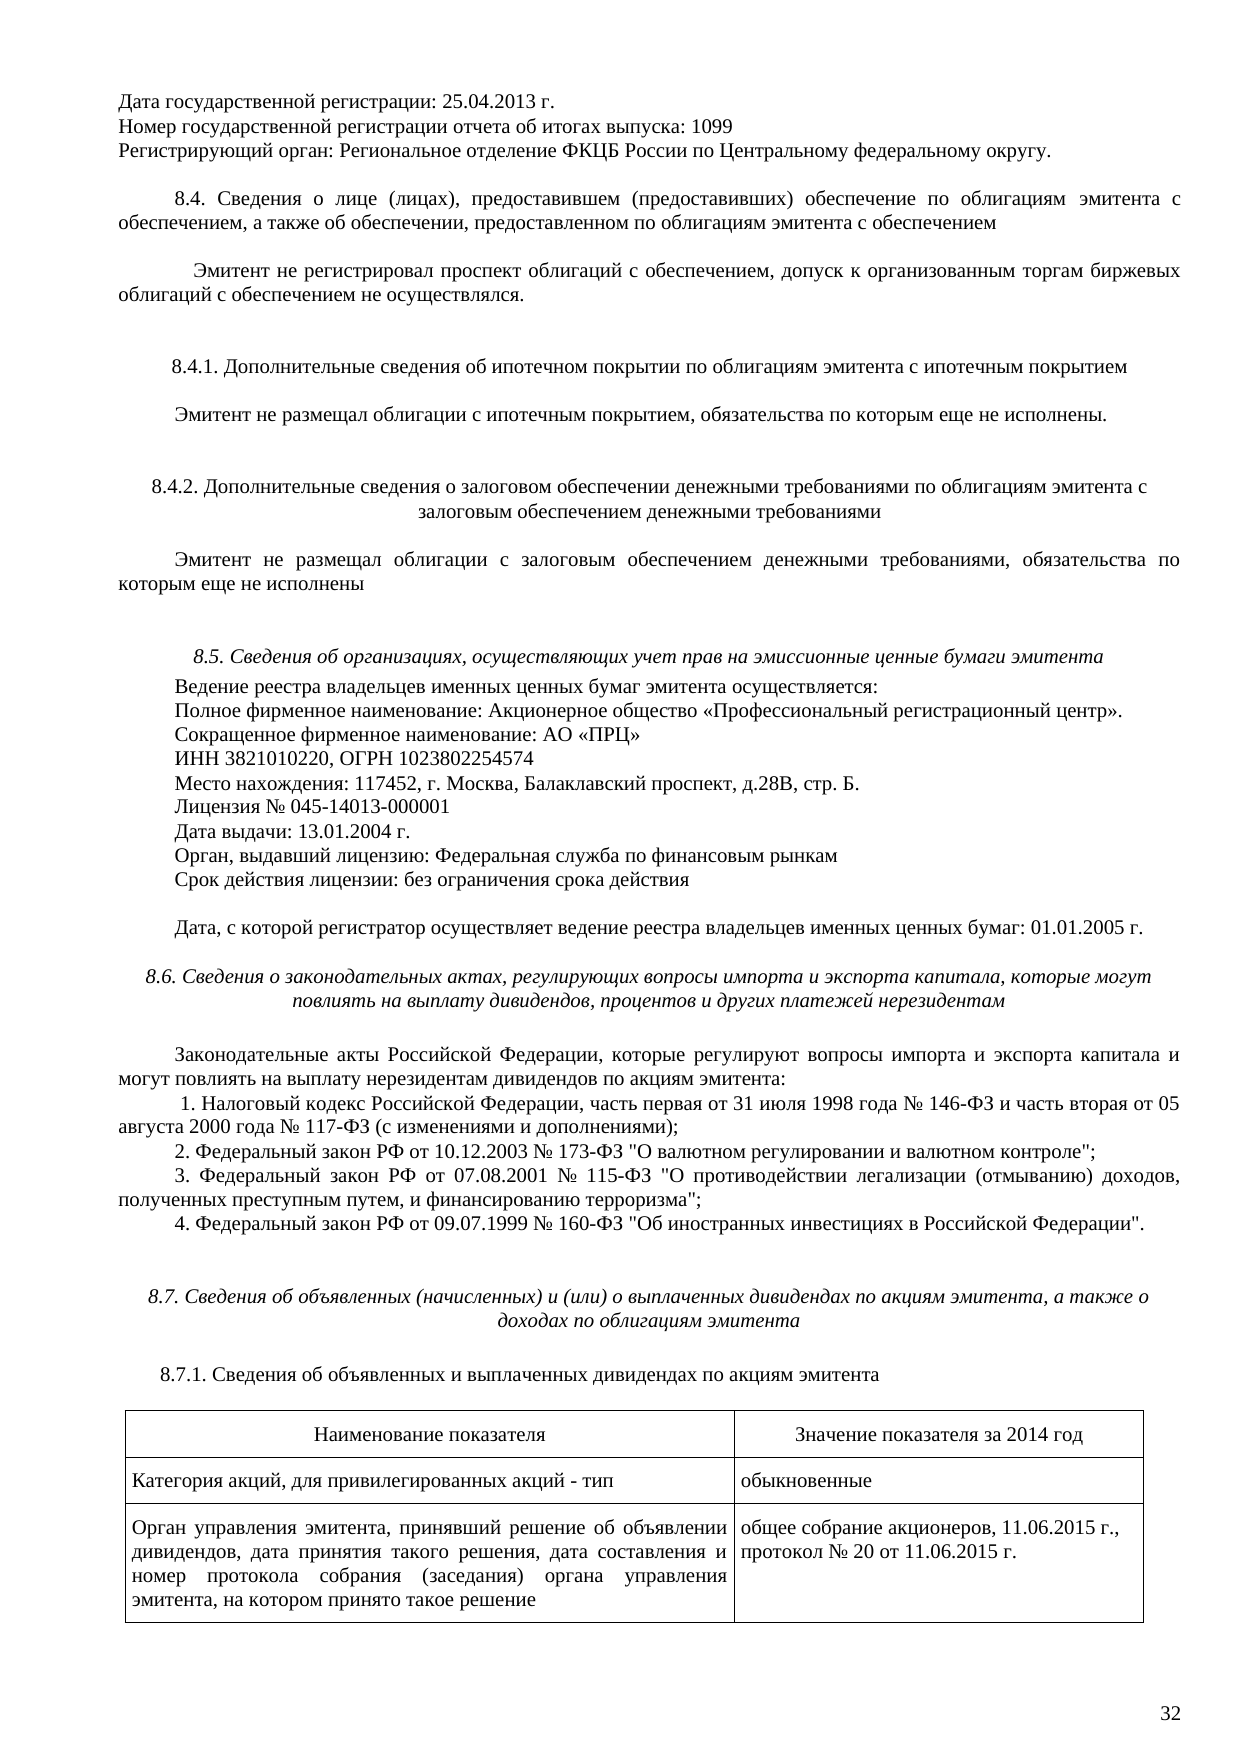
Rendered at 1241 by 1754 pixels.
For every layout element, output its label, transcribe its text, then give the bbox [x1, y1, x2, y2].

text Срок действия лицензии: без ограничения срока действия [118, 867, 1181, 891]
text Сокращенное фирменное наименование: АО «ПРЦ» [118, 722, 1181, 746]
text Ведение реестра владельцев именных ценных бумаг эмитента осуществляется: [118, 674, 1181, 698]
text 3. Федеральный закон РФ от 07.08.2001 № 115-ФЗ "О противодействии легализации (отмыванию) доходов, полученных преступным путем, и финансированию терроризма"; [118, 1163, 1181, 1211]
text 8.4.2. Дополнительные сведения о залоговом обеспечении денежными требованиями по облигациям эмитента с залоговым обеспечением денежными требованиями [118, 474, 1181, 523]
text Регистрирующий орган: Региональное отделение ФКЦБ России по Центральному федеральному округу. [118, 138, 1181, 162]
text 1. Налоговый кодекс Российской Федерации, часть первая от 31 июля 1998 года № 146-ФЗ и часть вторая от 05 августа 2000 года № 117-ФЗ (с изменениями и дополнениями); [118, 1090, 1181, 1138]
table_header Значение показателя за 2014 год [735, 1411, 1143, 1457]
text 8.4.1. Дополнительные сведения об ипотечном покрытии по облигациям эмитента с ипотечным покрытием [118, 354, 1181, 378]
text 4. Федеральный закон РФ от 09.07.1999 № 160-ФЗ "Об иностранных инвестициях в Российской Федерации". [118, 1211, 1181, 1235]
text Дата, с которой регистратор осуществляет ведение реестра владельцев именных ценных бумаг: 01.01.2005 г. [118, 915, 1181, 939]
text Дата выдачи: 13.01.2004 г. [118, 818, 1181, 843]
text Дата государственной регистрации: 25.04.2013 г. [118, 89, 1181, 113]
subtitle 8.7. Сведения об объявленных (начисленных) и (или) о выплаченных дивидендах по акциям эмитента, а также о доходах по облигациям эмитента [118, 1284, 1181, 1332]
text 8.7.1. Сведения об объявленных и выплаченных дивидендах по акциям эмитента [118, 1362, 1181, 1386]
text Место нахождения: . Москва, Балаклавский проспект, д.28В, стр. Б. [118, 770, 1181, 794]
table_cell Категория акций, для привилегированных акций - тип [126, 1458, 734, 1503]
table_cell общее собрание акционеров, 11.06.2015 г., протокол № 20 от 11.06.2015 г. [735, 1504, 1143, 1622]
text Эмитент не регистрировал проспект облигаций с обеспечением, допуск к организованным торгам биржевых облигаций с обеспечением не осуществлялся. [118, 258, 1181, 306]
subtitle 8.5. Сведения об организациях, осуществляющих учет прав на эмиссионные ценные бумаги эмитента [118, 644, 1181, 668]
subtitle 8.6. Сведения о законодательных актах, регулирующих вопросы импорта и экспорта капитала, которые могут повлиять на выплату дивидендов, процентов и других платежей нерезидентам [118, 964, 1181, 1012]
text Законодательные акты Российской Федерации, которые регулируют вопросы импорта и экспорта капитала и могут повлиять на выплату нерезидентам дивидендов по акциям эмитента: [118, 1042, 1181, 1090]
text ИНН 3821010220, ОГРН 1023802254574 [118, 746, 1181, 770]
text 8.4. Сведения о лице (лицах), предоставившем (предоставивших) обеспечение по облигациям эмитента с обеспечением, а также об обеспечении, предоставленном по облигациям эмитента с обеспечением [118, 186, 1181, 234]
table_cell Орган управления эмитента, принявший решение об объявлении дивидендов, дата принятия такого решения, дата составления и номер протокола собрания (заседания) органа управления эмитента, на котором принято такое решение [126, 1504, 734, 1622]
text Номер государственной регистрации отчета об итогах выпуска: 1099 [118, 113, 1181, 138]
text 2. Федеральный закон РФ от 10.12.2003 № 173-ФЗ "О валютном регулировании и валютном контроле"; [118, 1138, 1181, 1163]
text Лицензия № 045-14013-000001 [118, 794, 1181, 818]
text Эмитент не размещал облигации с ипотечным покрытием, обязательства по которым еще не исполнены. [118, 402, 1181, 426]
text Полное фирменное наименование: Акционерное общество «Профессиональный регистрационный центр». [118, 698, 1181, 722]
table_header Наименование показателя [126, 1411, 734, 1457]
text Орган, выдавший лицензию: Федеральная служба по финансовым рынкам [118, 843, 1181, 867]
table_cell обыкновенные [735, 1458, 1143, 1503]
text Эмитент не размещал облигации с залоговым обеспечением денежными требованиями, обязательства по которым еще не исполнены [118, 547, 1181, 595]
